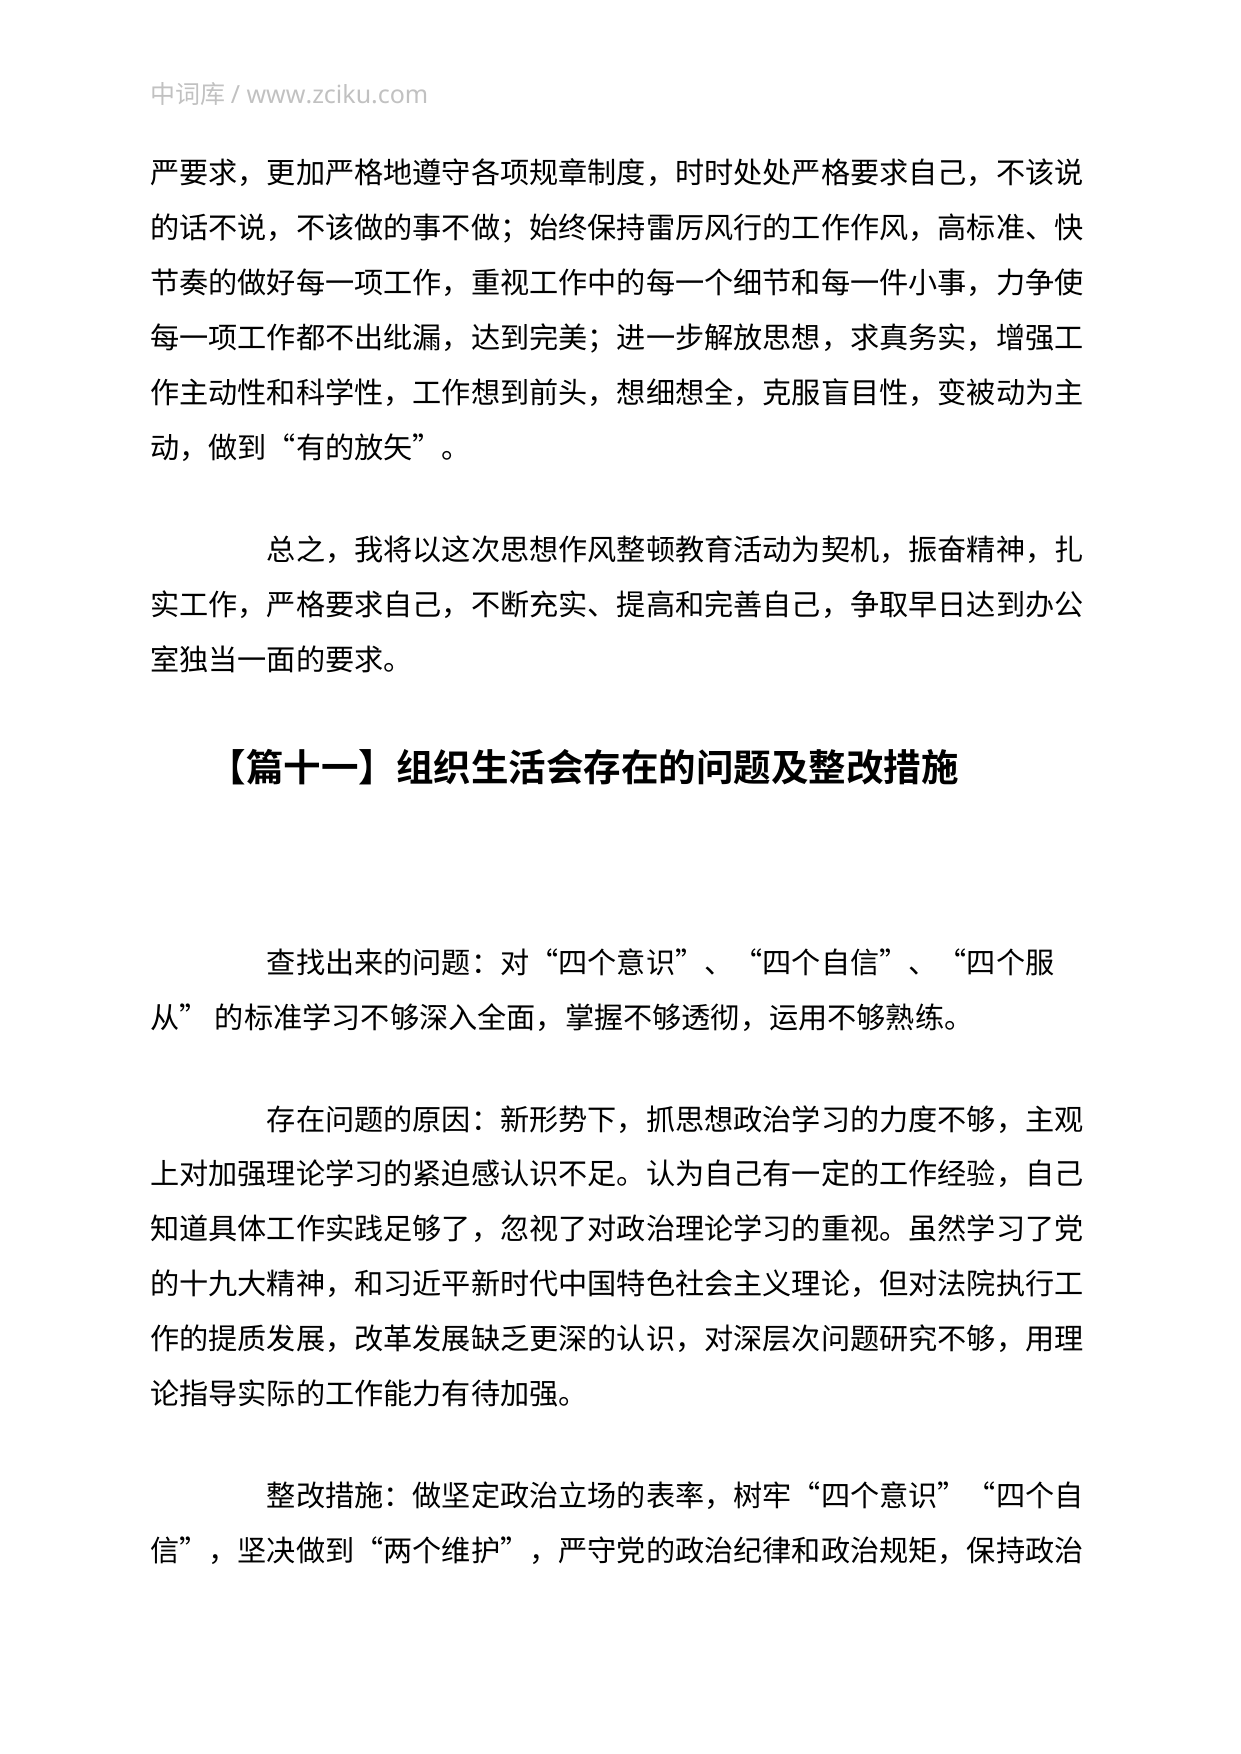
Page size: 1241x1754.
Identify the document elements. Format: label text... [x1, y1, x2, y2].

text 【篇十一】组织生活会存在的问题及整改措施 [150, 738, 1090, 792]
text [150, 1472, 1090, 1569]
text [150, 150, 1090, 467]
text 存在问题的原因：新形势下，抓思想政治学习的力度不够，主观上对加强理论学习的紧迫感认识不足。认为自己有一定的工作经验，自己知道具体工作实践足够了，忽视了对政治理论学习的重视。虽然学习了党的十九大精神，和习近平新时代中国特色社会主义理论，但对法院执行工作的提质发展，改革发展缺乏更深的认识，对深层次问题研究不够，用理论指导实际的工作能力有待加强。 [150, 1096, 1090, 1413]
text 查找出来的问题：对“四个意识”、“四个自信”、“四个服从” 的标准学习不够深入全面，掌握不够透彻，运用不够熟练。 [150, 939, 1090, 1037]
text 总之，我将以这次思想作风整顿教育活动为契机，振奋精神，扎实工作，严格要求自己，不断充实、提高和完善自己，争取早日达到办公室独当一面的要求。 [150, 526, 1090, 678]
